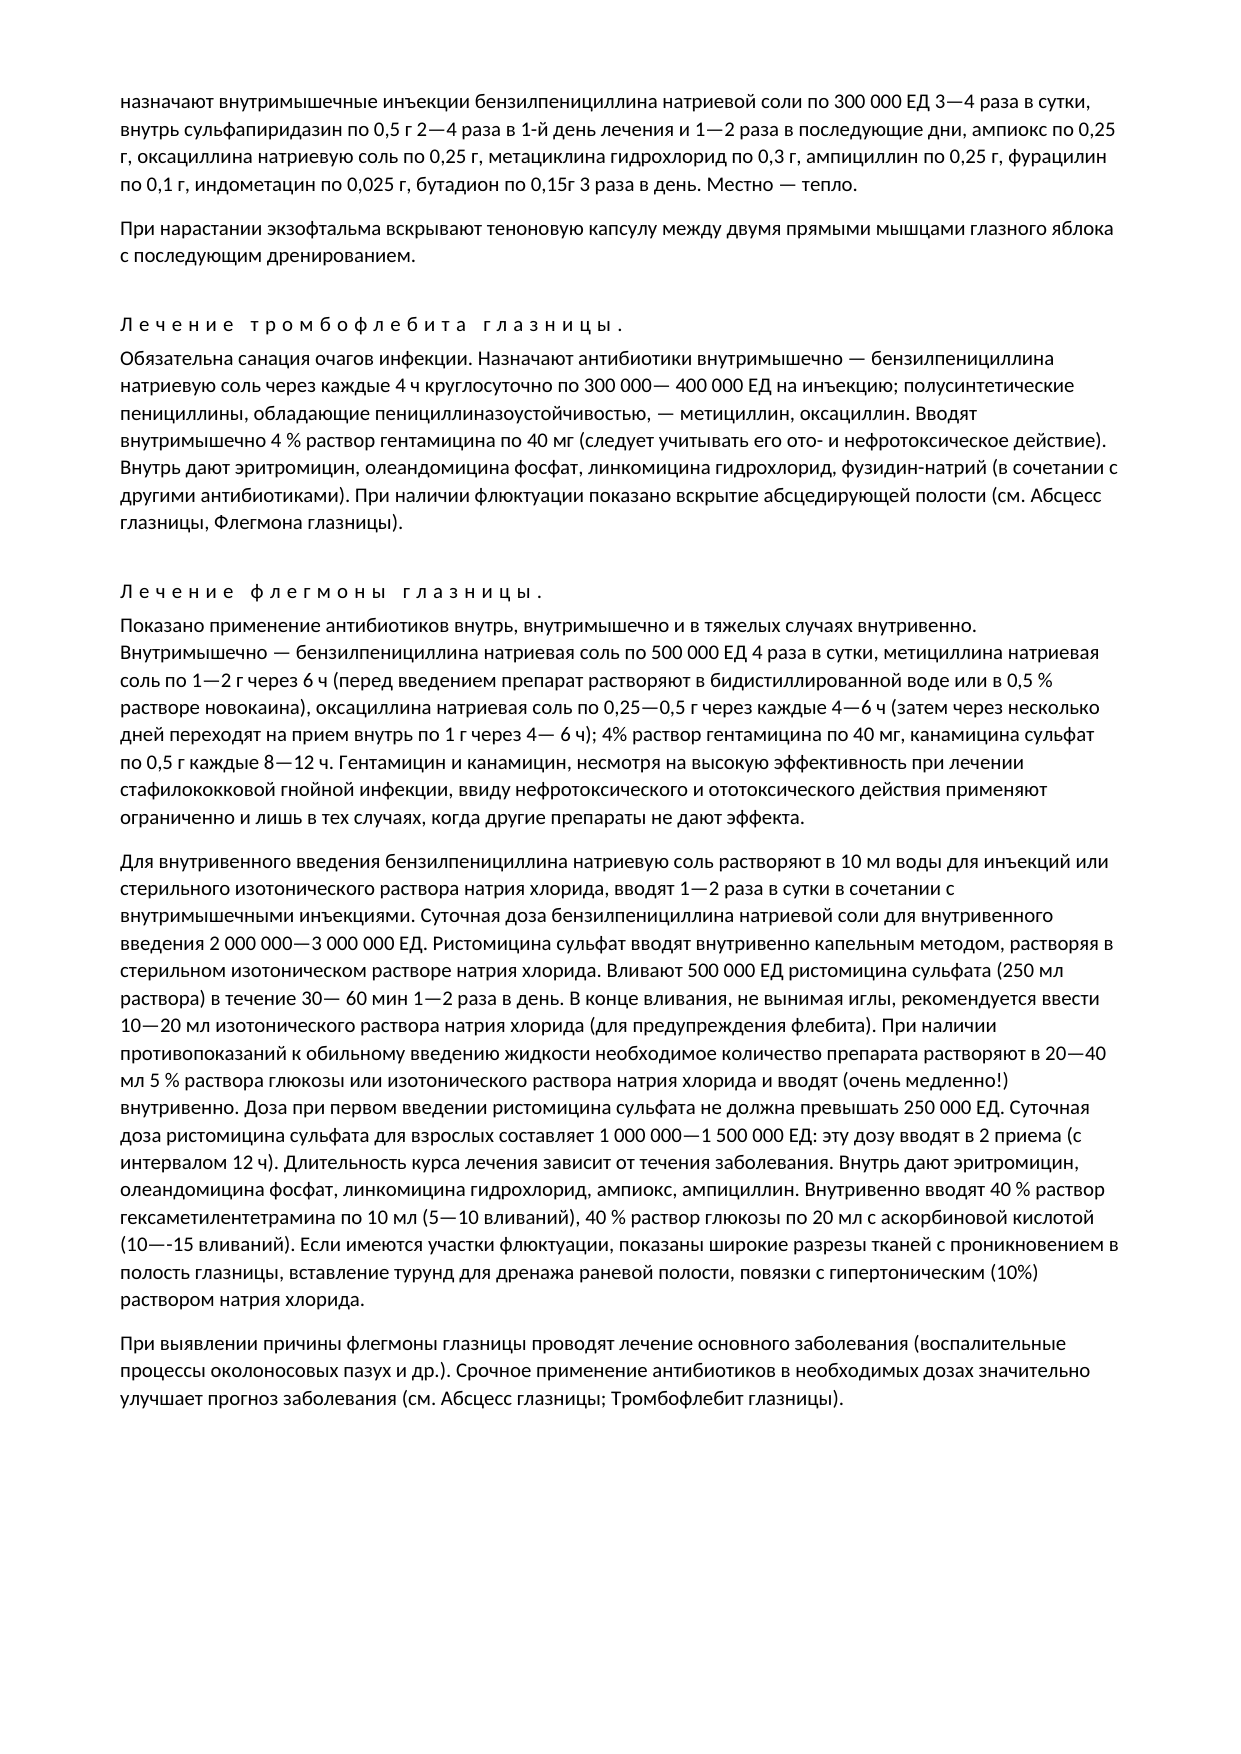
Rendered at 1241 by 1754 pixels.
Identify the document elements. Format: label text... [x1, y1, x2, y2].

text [120, 89, 1120, 196]
subtitle Лечение тромбофлебита глазницы. [120, 311, 1120, 337]
text Для внутривенного введения бензилпенициллина натриевую соль растворяют в 10 мл воды для инъекций или стерильного изотонического раствора натрия хлорида, вводят 1—2 раза в сутки в сочетании с внутримышечными инъекциями. Суточная доза бензилпенициллина натриевой соли для внутривенного введения 2 000 000—3 000 000 ЕД. Ристомицина сульфат вводят внутривенно капельным методом, растворяя в стерильном изотоническом растворе натрия хлорида. Вливают 500 000 ЕД ристомицина сульфата (250 мл раствора) в течение 30— 60 мин 1—2 раза в день. В конце вливания, не вынимая иглы, рекомендуется ввести 10—20 мл изотонического раствора натрия хлорида (для предупреждения флебита). При наличии противопоказаний к обильному введению жидкости необходимое количество препарата растворяют в 20—40 мл 5 % раствора глюкозы или изотонического раствора натрия хлорида и вводят (очень медленно!) внутривенно. Доза при первом введении ристомицина сульфата не должна превышать 250 000 ЕД. Суточная доза ристомицина сульфата для взрослых составляет 1 000 000—1 500 000 ЕД: эту дозу вводят в 2 приема (с интервалом 12 ч). Длительность курса лечения зависит от течения заболевания. Внутрь дают эритромицин, олеандомицина фосфат, линкомицина гидрохлорид, ампиокс, ампициллин. Внутривенно вводят 40 % раствор гексаметилентетрамина по 10 мл (5—10 вливаний), 40 % раствор глюкозы по 20 мл с аскорбиновой кислотой (10—-15 вливаний). Если имеются участки флюктуации, показаны широкие разрезы тканей с проникновением в полость глазницы, вставление турунд для дренажа раневой полости, повязки с гипертоническим (10%) раствором натрия хлорида. [120, 848, 1120, 1312]
text При нарастании экзофтальма вскрывают теноновую капсулу между двумя прямыми мышцами глазного яблока с последующим дренированием. [120, 215, 1120, 268]
subtitle Лечение флегмоны глазницы. [120, 578, 1120, 604]
text Показано применение антибиотиков внутрь, внутримышечно и в тяжелых случаях внутривенно. Внутримышечно — бензилпенициллина натриевая соль по 500 000 ЕД 4 раза в сутки, метициллина натриевая соль по 1—2 г через 6 ч (перед введением препарат растворяют в бидистиллированной воде или в 0,5 % растворе новокаина), оксациллина натриевая соль по 0,25—0,5 г через каждые 4—6 ч (затем через несколько дней переходят на прием внутрь по 1 г через 4— 6 ч); 4% раствор гентамицина по 40 мг, канамицина сульфат по 0,5 г каждые 8—12 ч. Гентамицин и канамицин, несмотря на высокую эффективность при лечении стафилококковой гнойной инфекции, ввиду нефротоксического и ототоксического действия применяют ограниченно и лишь в тех случаях, когда другие препараты не дают эффекта. [120, 612, 1120, 829]
text Обязательна санация очагов инфекции. Назначают антибиотики внутримышечно — бензилпенициллина натриевую соль через каждые 4 ч круглосуточно по 300 000— 400 000 ЕД на инъекцию; полусинтетические пенициллины, обладающие пенициллиназоустойчивостью, — метициллин, оксациллин. Вводят внутримышечно 4 % раствор гентамицина по 40 мг (следует учитывать его ото- и нефротоксическое действие). Внутрь дают эритромицин, олеандомицина фосфат, линкомицина гидрохлорид, фузидин-натрий (в сочетании с другими антибиотиками). При наличии флюктуации показано вскрытие абсцедирующей полости (см. Абсцесс глазницы, Флегмона глазницы). [120, 345, 1120, 535]
text При выявлении причины флегмоны глазницы проводят лечение основного заболевания (воспалительные процессы околоносовых пазух и др.). Срочное применение антибиотиков в необходимых дозах значительно улучшает прогноз заболевания (см. Абсцесс глазницы; Тромбофлебит глазницы). [120, 1330, 1120, 1411]
